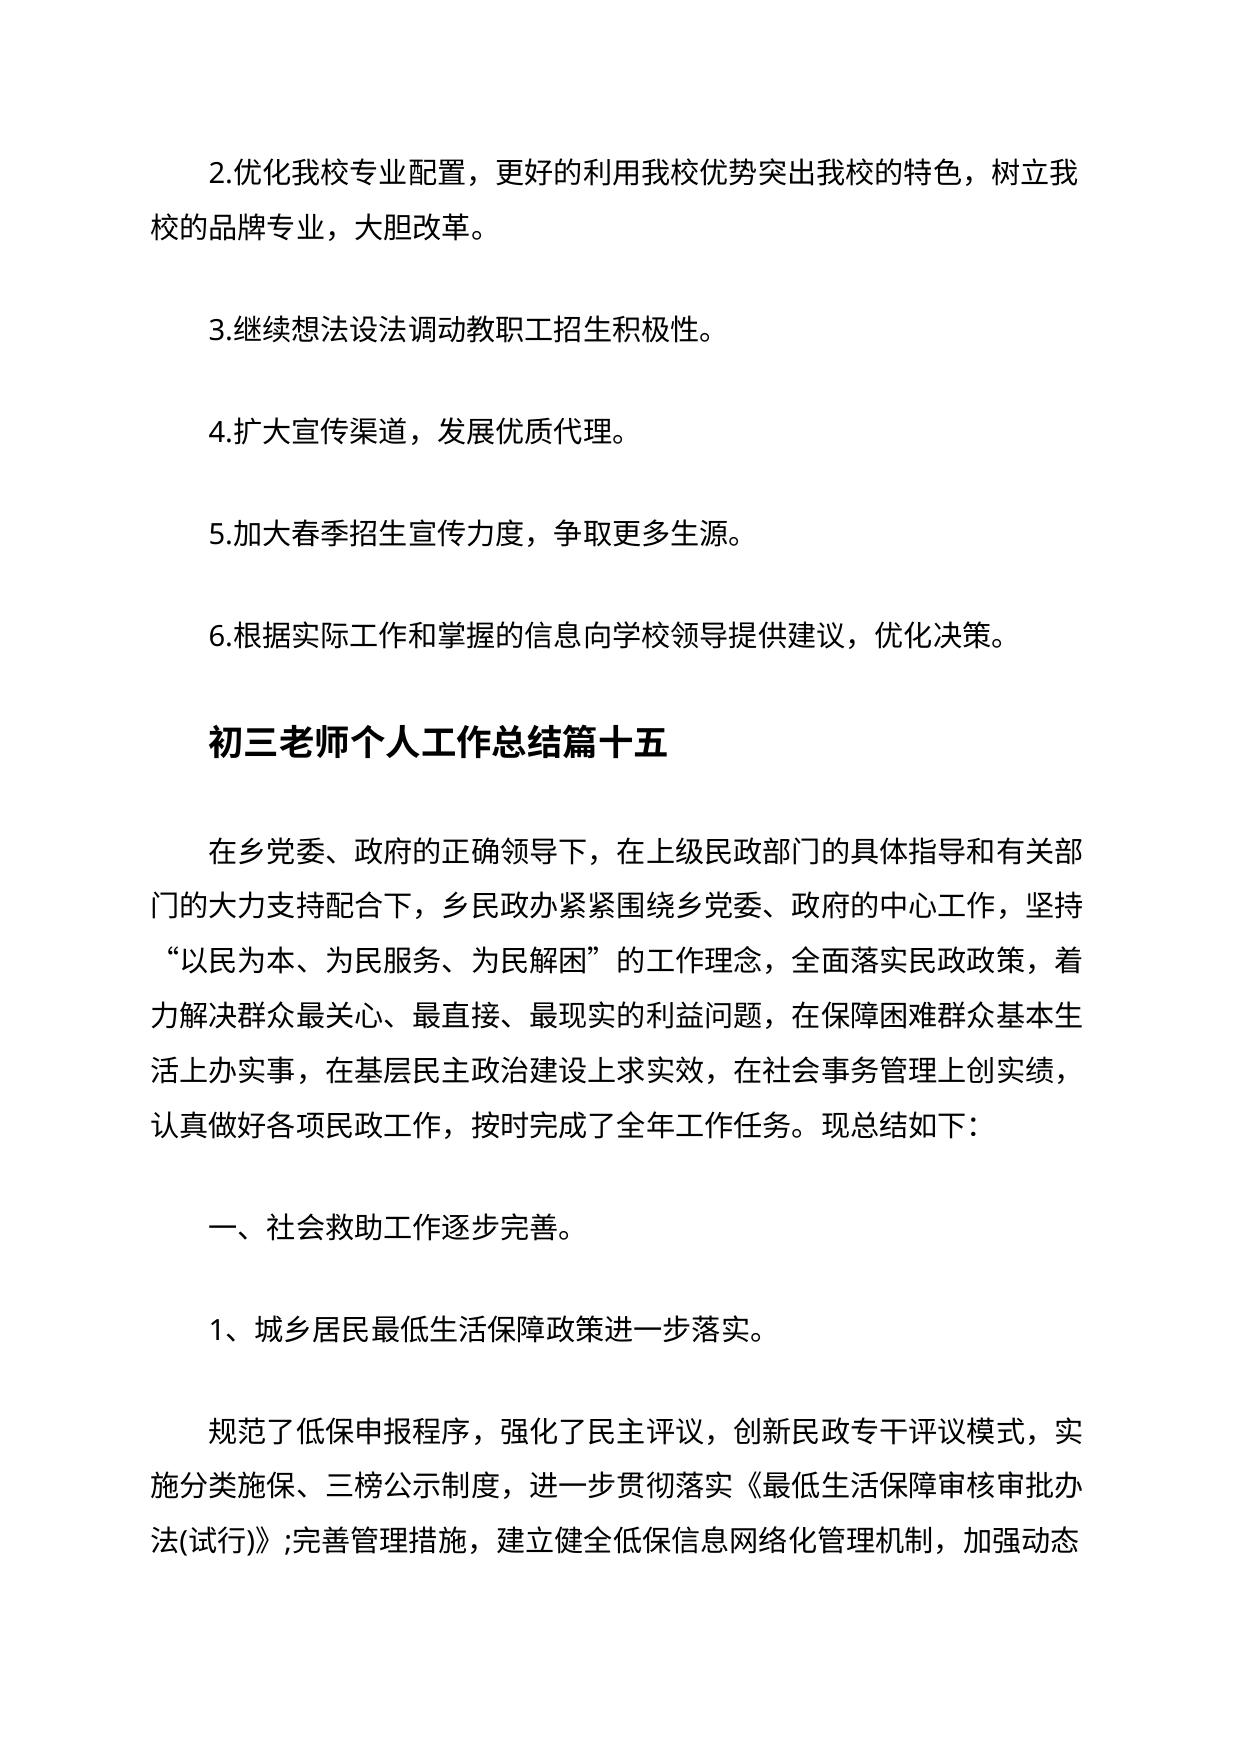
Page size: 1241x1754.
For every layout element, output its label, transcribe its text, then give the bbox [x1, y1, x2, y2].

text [150, 1408, 1090, 1560]
text 5.加大春季招生宣传力度，争取更多生源。 [150, 511, 1090, 553]
text 初三老师个人工作总结篇十五 [150, 715, 1090, 766]
text 6.根据实际工作和掌握的信息向学校领导提供建议，优化决策。 [150, 613, 1090, 655]
text 3.继续想法设法调动教职工招生积极性。 [150, 307, 1090, 349]
text 一、社会救助工作逐步完善。 [150, 1204, 1090, 1247]
text 在乡党委、政府的正确领导下，在上级民政部门的具体指导和有关部门的大力支持配合下，乡民政办紧紧围绕乡党委、政府的中心工作，坚持“以民为本、为民服务、为民解困”的工作理念，全面落实民政政策，着力解决群众最关心、最直接、最现实的利益问题，在保障困难群众基本生活上办实事，在基层民主政治建设上求实效，在社会事务管理上创实绩，认真做好各项民政工作，按时完成了全年工作任务。现总结如下： [150, 828, 1090, 1145]
text 1、城乡居民最低生活保障政策进一步落实。 [150, 1306, 1090, 1348]
text 4.扩大宣传渠道，发展优质代理。 [150, 409, 1090, 451]
text 2.优化我校专业配置，更好的利用我校优势突出我校的特色，树立我校的品牌专业，大胆改革。 [150, 150, 1090, 247]
